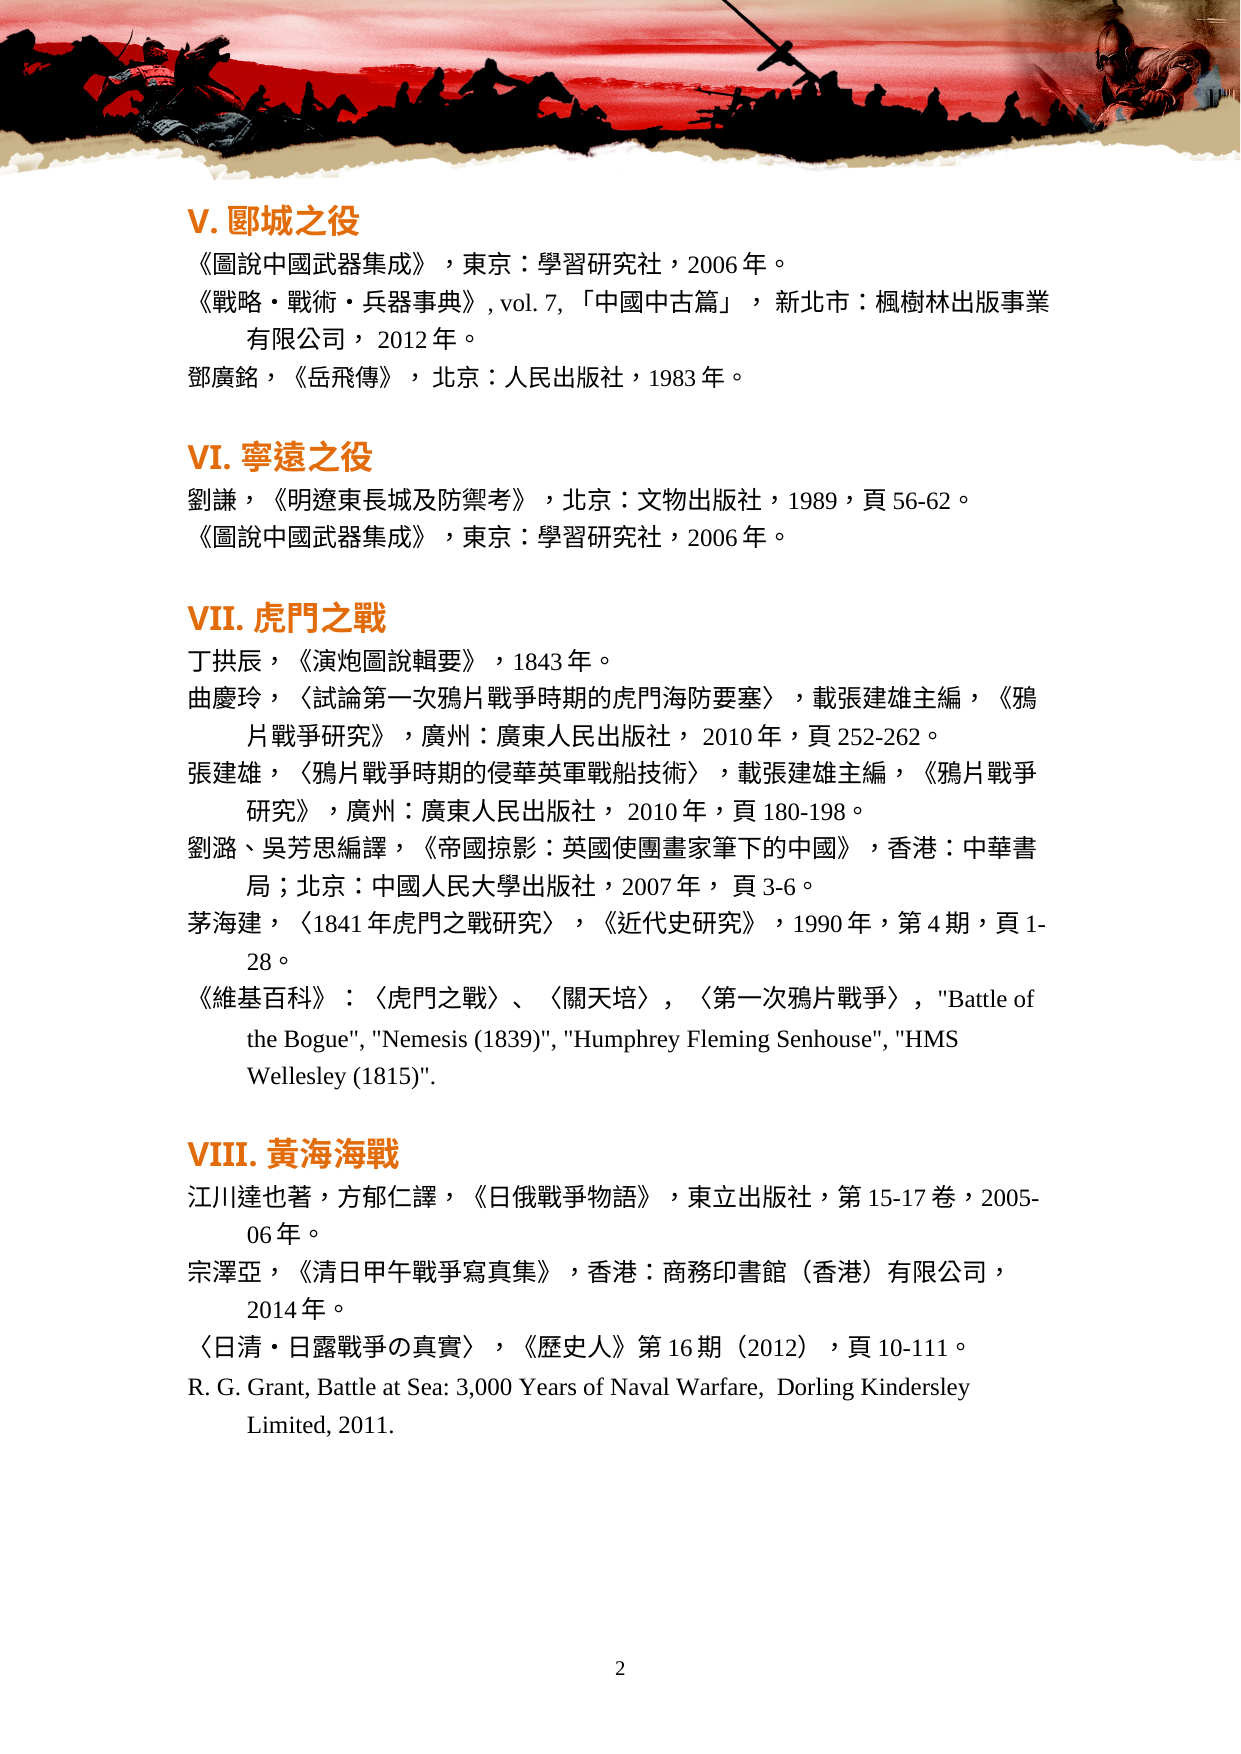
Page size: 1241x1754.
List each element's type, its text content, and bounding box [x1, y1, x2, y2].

text 《維基百科》：〈虎門之戰〉、〈關天培〉，〈第一次鴉片戰爭〉，"Battle of the Bogue", "Nemesis (1839)", "Humphrey Fleming Senhouse", "HMS Wellesley (1815)". [187, 978, 1053, 1090]
text 張建雄，〈鴉片戰爭時期的侵華英軍戰船技術〉，載張建雄主編，《鴉片戰爭研究》，廣州：廣東人民出版社， 2010年，頁180-198。 [187, 753, 1053, 828]
text 《圖說中國武器集成》，東京：學習研究社，2006年。 [187, 243, 1053, 281]
text 劉謙，《明遼東長城及防禦考》，北京：文物出版社，1989，頁56-62。 [187, 479, 1053, 517]
picture [0, 0, 1241, 195]
text R. G. Grant, Battle at Sea: 3,000 Years of Naval Warfare, Dorling Kindersley Limited, 2011. [187, 1363, 1053, 1438]
text 丁拱辰，《演炮圖說輯要》，1843年。 [187, 640, 1053, 678]
text 宗澤亞，《清日甲午戰爭寫真集》，香港：商務印書館（香港）有限公司，2014年。 [187, 1251, 1053, 1326]
text 《圖說中國武器集成》，東京：學習研究社，2006年。 [187, 517, 1053, 554]
text 江川達也著，方郁仁譯，《日俄戰爭物語》，東立出版社，第15-17卷，2005-06年。 [187, 1176, 1053, 1251]
text 劉潞、吳芳思編譯，《帝國掠影：英國使團畫家筆下的中國》，香港：中華書局；北京：中國人民大學出版社，2007年， 頁3-6。 [187, 828, 1053, 903]
text VII. 虎門之戰 [187, 592, 1053, 640]
text 〈日清•日露戰爭の真實〉，《歷史人》第16期（2012），頁10-111。 [187, 1326, 1053, 1363]
text 《戰略•戰術•兵器事典》, vol. 7, 「中國中古篇」， 新北市：楓樹林出版事業有限公司， 2012年。 [187, 281, 1053, 356]
text 茅海建，〈1841年虎門之戰研究〉，《近代史研究》，1990年，第4期，頁1-28。 [187, 903, 1053, 978]
text V. 郾城之役 [187, 150, 1053, 243]
text 鄧廣銘，《岳飛傳》， 北京：人民出版社，1983年。 [187, 356, 1053, 393]
text 曲慶玲，〈試論第一次鴉片戰爭時期的虎門海防要塞〉，載張建雄主編，《鴉片戰爭研究》，廣州：廣東人民出版社， 2010年，頁252-262。 [187, 678, 1053, 753]
text VI. 寧遠之役 [187, 431, 1053, 479]
text VIII. 黃海海戰 [187, 1128, 1053, 1176]
